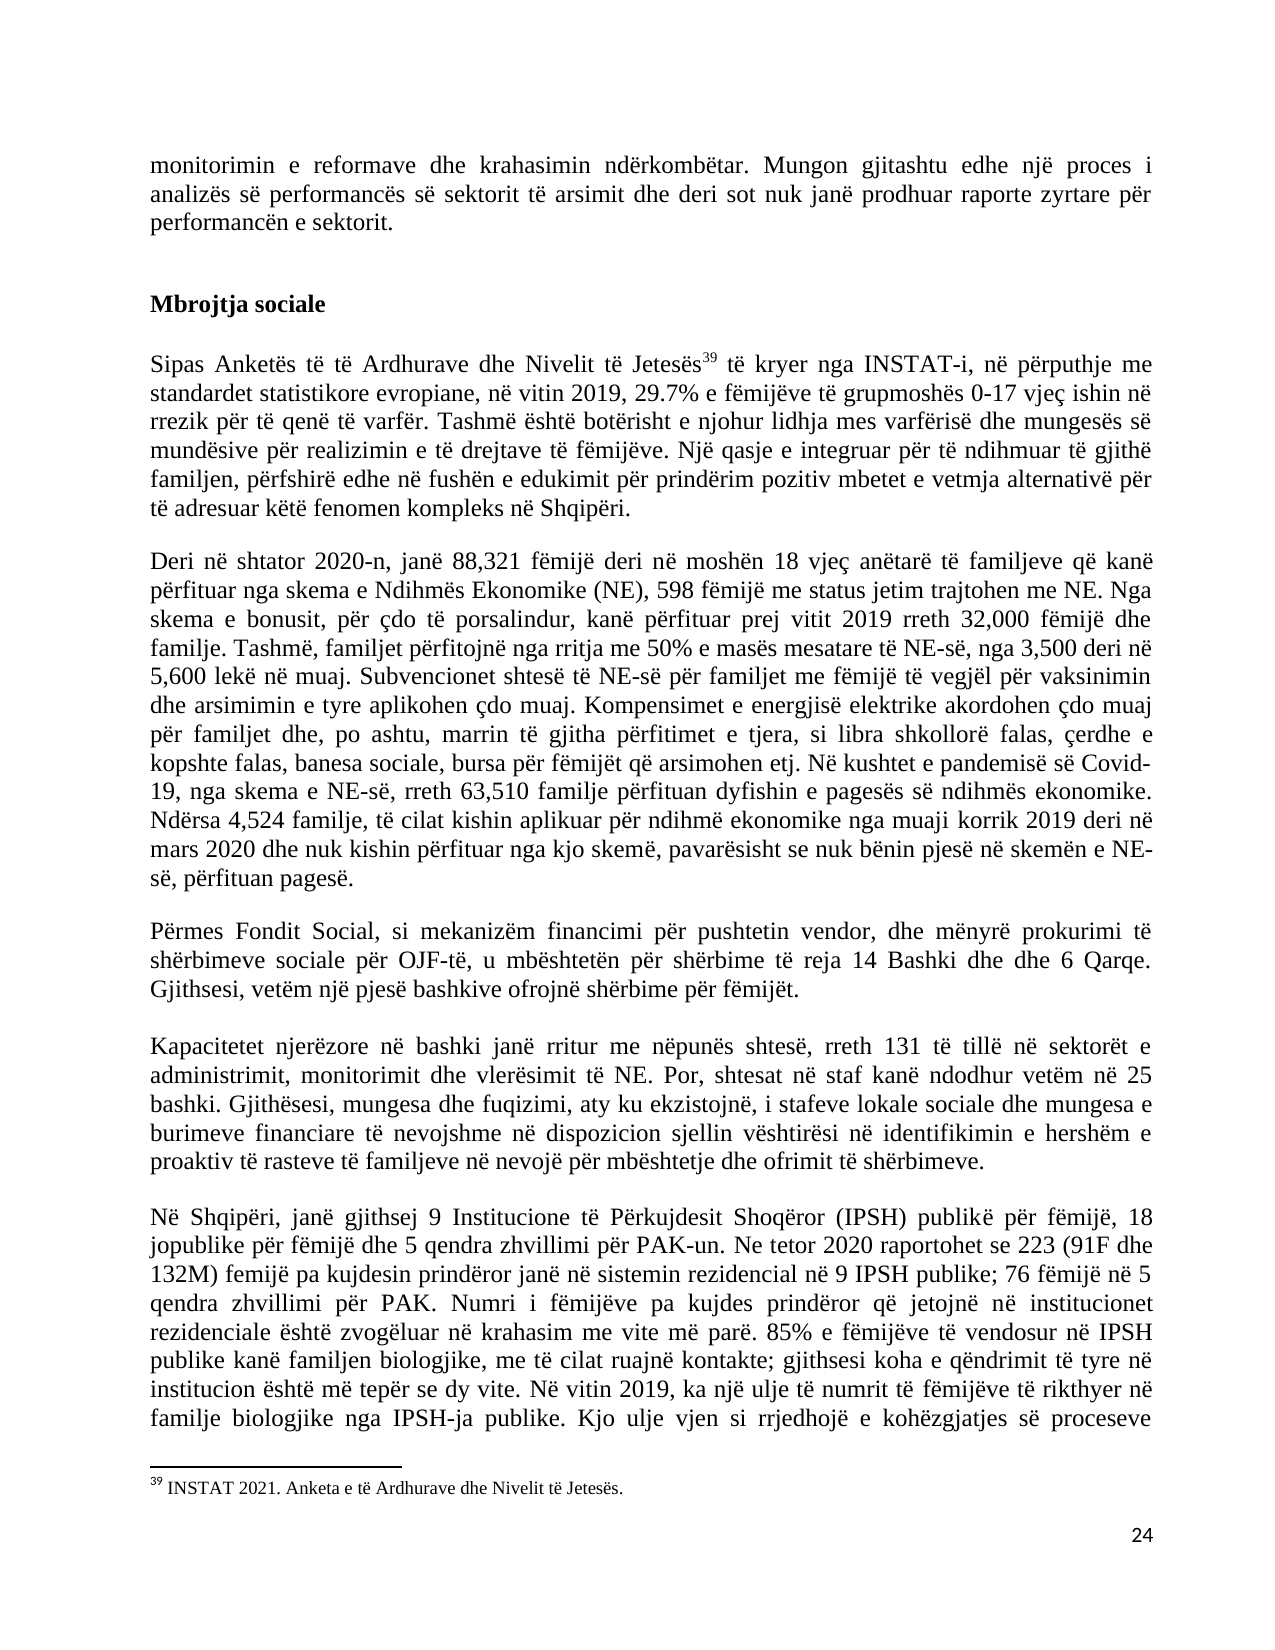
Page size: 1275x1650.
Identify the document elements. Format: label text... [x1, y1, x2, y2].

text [150, 150, 1153, 236]
text Përmes Fondit Social, si mekanizëm financimi për pushtetin vendor, dhe mënyrë prokurimi të shërbimeve sociale për OJF-të, u mbështetën për shërbime të reja 14 Bashki dhe dhe 6 Qarqe. Gjithsesi, vetëm një pjesë bashkive ofrojnë shërbime për fëmijët. [150, 916, 1153, 1003]
text Kapacitetet njerëzore në bashki janë rritur me nëpunës shtesë, rreth 131 të tillë në sektorët e administrimit, monitorimit dhe vlerësimit të NE. Por, shtesat në staf kanë ndodhur vetëm në 25 bashki. Gjithësesi, mungesa dhe fuqizimi, aty ku ekzistojnë, i stafeve lokale sociale dhe mungesa e burimeve financiare të nevojshme në dispozicion sjellin vështirësi në identifikimin e hershëm e proaktiv të rasteve të familjeve në nevojë për mbështetje dhe ofrimit të shërbimeve. [150, 1031, 1153, 1175]
text Sipas Anketës të të Ardhurave dhe Nivelit të Jetesës të kryer nga INSTAT-i, në përputhje me standardet statistikore evropiane, në vitin 2019, 29.7% e fëmijëve të grupmoshës 0-17 vjeç ishin në rrezik për të qenë të varfër. Tashmë është botërisht e njohur lidhja mes varfërisë dhe mungesës së mundësive për realizimin e të drejtave të fëmijëve. Një qasje e integruar për të ndihmuar të gjithë familjen, përfshirë edhe në fushën e edukimit për prindërim pozitiv mbetet e vetmja alternativë për të adresuar këtë fenomen kompleks në Shqipëri. [150, 349, 1153, 521]
subtitle Mbrojtja sociale [150, 289, 1153, 317]
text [150, 1202, 1153, 1432]
text Deri në shtator 2020-n, janë 88,321 fëmijë deri në moshën 18 vjeç anëtarë të familjeve që kanë përfituar nga skema e Ndihmës Ekonomike (NE), 598 fëmijë me status jetim trajtohen me NE. Nga skema e bonusit, për çdo të porsalindur, kanë përfituar prej vitit 2019 rreth 32,000 fëmijë dhe familje. Tashmë, familjet përfitojnë nga rritja me 50% e masës mesatare të NE-së, nga 3,500 deri në 5,600 lekë në muaj. Subvencionet shtesë të NE-së për familjet me fëmijë të vegjël për vaksinimin dhe arsimimin e tyre aplikohen çdo muaj. Kompensimet e energjisë elektrike akordohen çdo muaj për familjet dhe, po ashtu, marrin të gjitha përfitimet e tjera, si libra shkollorë falas, çerdhe e kopshte falas, banesa sociale, bursa për fëmijët që arsimohen etj. Në kushtet e pandemisë së Covid-19, nga skema e NE-së, rreth 63,510 familje përfituan dyfishin e pagesës së ndihmës ekonomike. Ndërsa 4,524 familje, të cilat kishin aplikuar për ndihmë ekonomike nga muaji korrik 2019 deri në mars 2020 dhe nuk kishin përfituar nga kjo skemë, pavarësisht se nuk bënin pjesë në skemën e NE-së, përfituan pagesë. [150, 546, 1153, 891]
